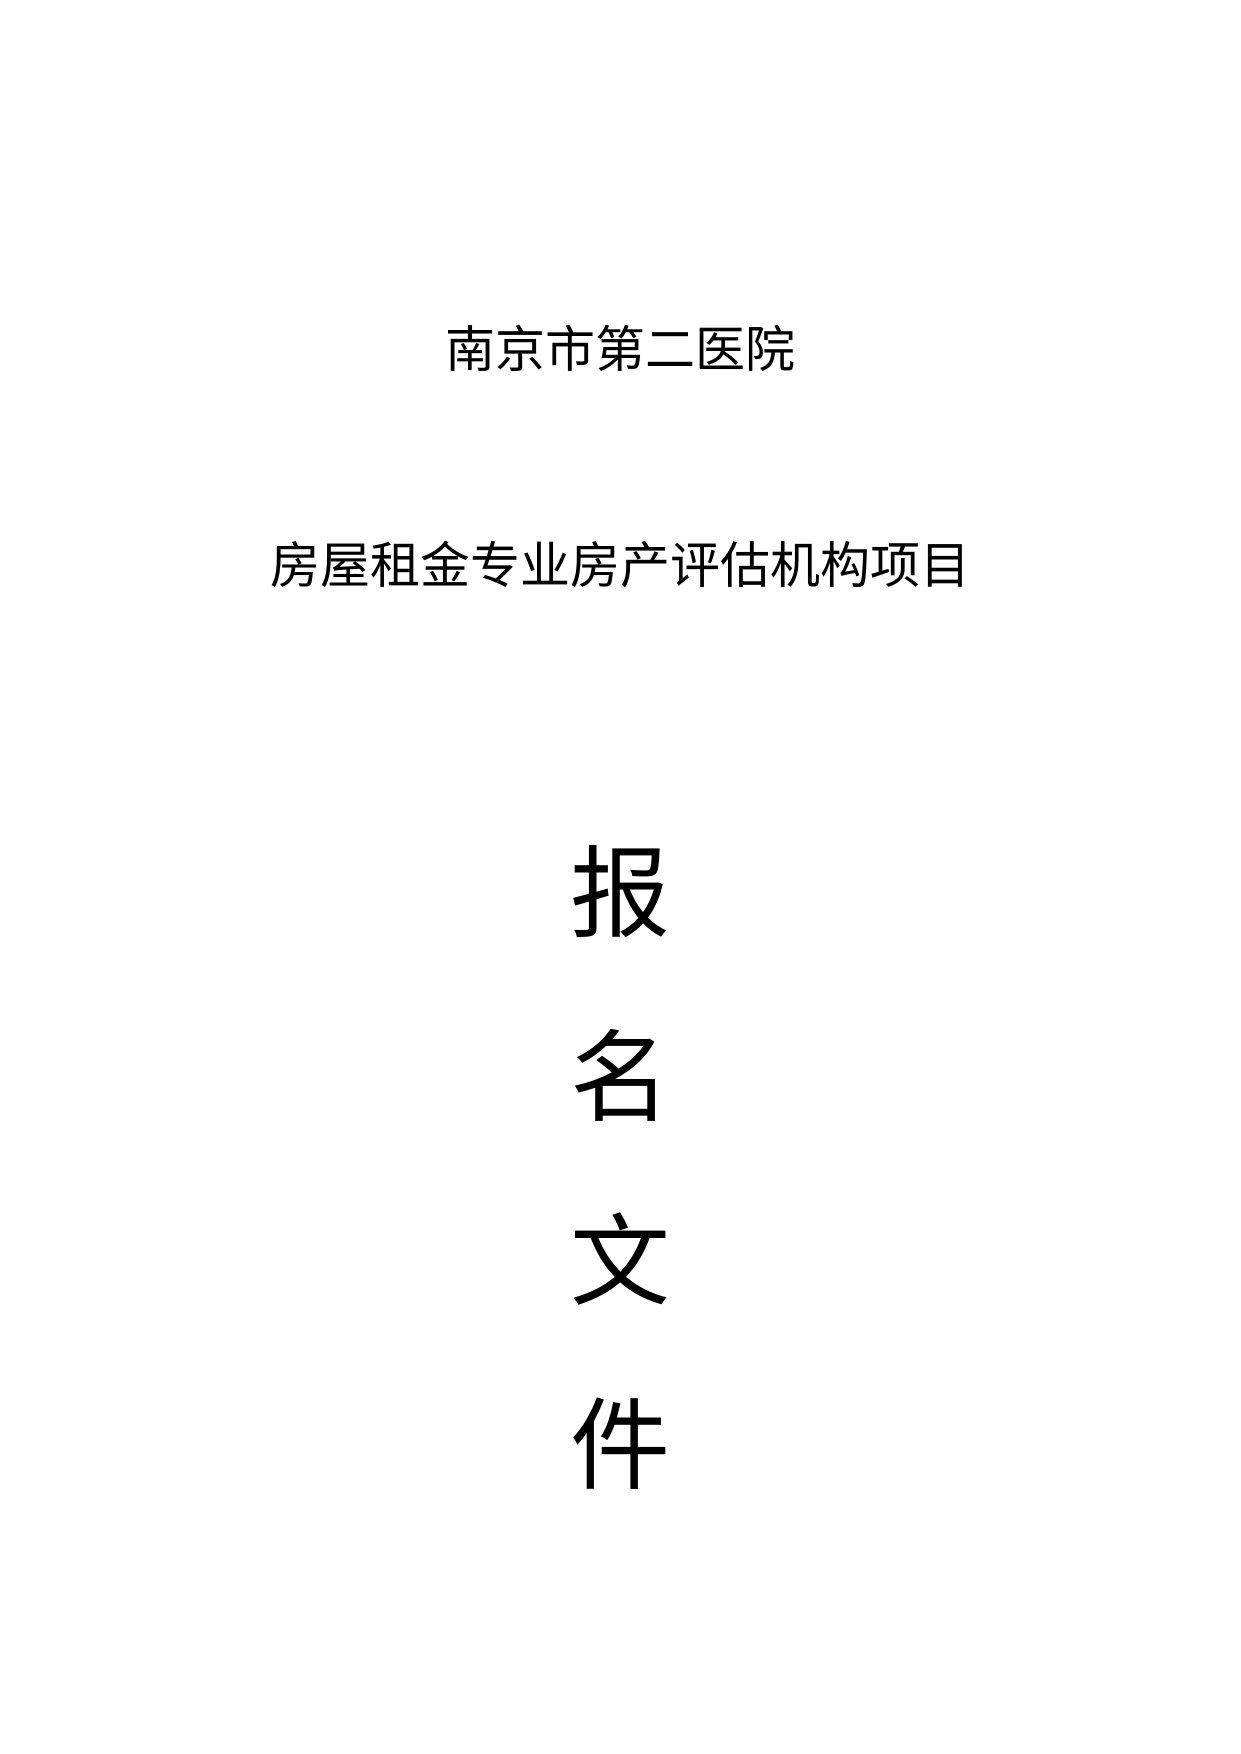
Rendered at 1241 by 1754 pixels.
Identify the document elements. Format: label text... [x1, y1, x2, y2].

text 南京市第二医院 [187, 297, 1053, 394]
text 名 [187, 988, 1053, 1151]
text 文 [187, 1173, 1053, 1335]
text 房屋租金专业房产评估机构项目 [187, 513, 1053, 611]
text 件 [187, 1357, 1053, 1519]
text 报 [187, 804, 1053, 967]
